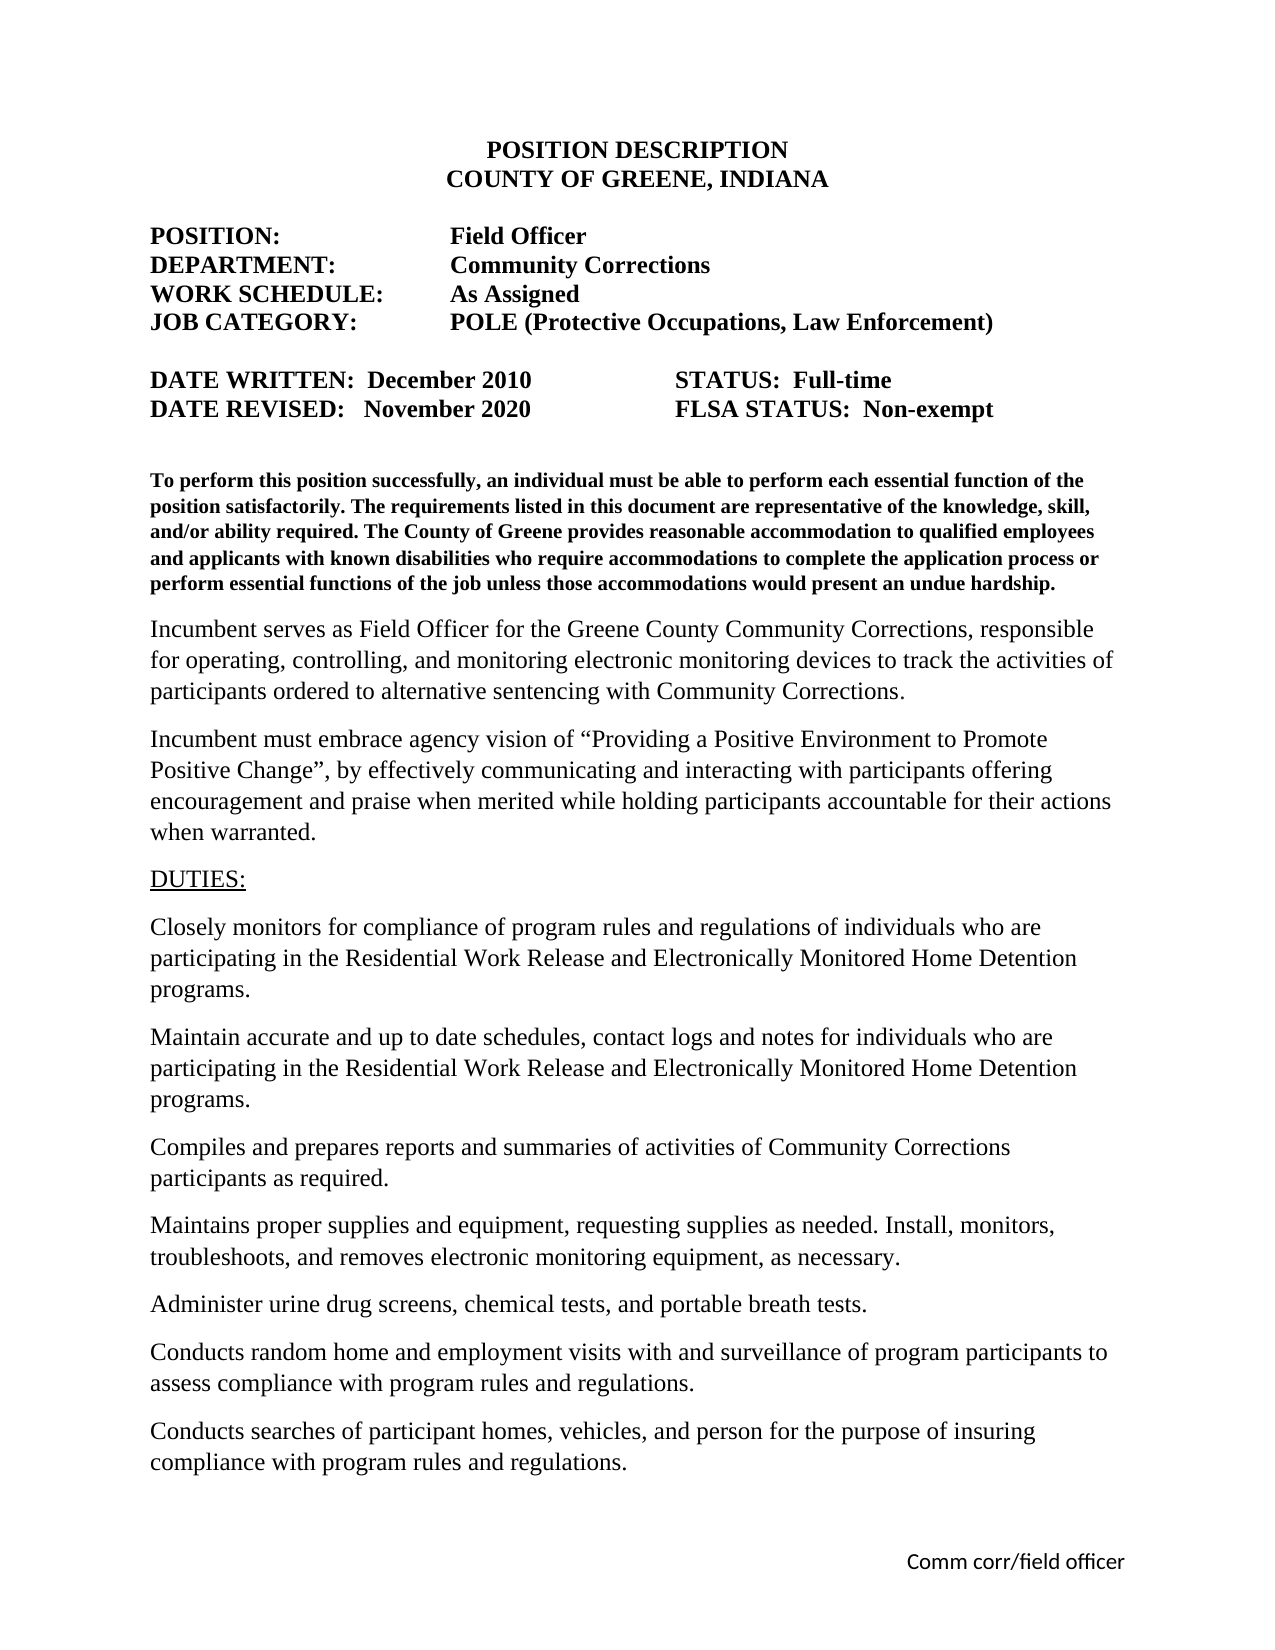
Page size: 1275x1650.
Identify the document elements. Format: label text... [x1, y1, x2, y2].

text DEPARTMENT: Community Corrections [150, 250, 1125, 279]
text COUNTY OF GREENE, INDIANA [150, 164, 1125, 192]
text JOB CATEGORY: POLE (Protective Occupations, Law Enforcement) [150, 307, 1125, 336]
text To perform this position successfully, an individual must be able to perform each essential function of the position satisfactorily. The requirements listed in this document are representative of the knowledge, skill, and/or ability required. The County of Greene provides reasonable accommodation to qualified employees and applicants with known disabilities who require accommodations to complete the application process or perform essential functions of the job unless those accommodations would present an undue hardship. [150, 468, 1125, 595]
text Incumbent must embrace agency vision of “Providing a Positive Environment to Promote Positive Change”, by effectively communicating and interacting with participants offering encouragement and praise when merited while holding participants accountable for their actions when warranted. [150, 724, 1125, 846]
text Administer urine drug screens, chemical tests, and portable breath tests. [150, 1289, 1125, 1318]
text DATE REVISED: November 2020 FLSA STATUS: Non-exempt [150, 394, 1125, 422]
text Conducts random home and employment visits with and surveillance of program participants to assess compliance with program rules and regulations. [150, 1337, 1125, 1397]
text Maintain accurate and up to date schedules, contact logs and notes for individuals who are participating in the Residential Work Release and Electronically Monitored Home Detention programs. [150, 1022, 1125, 1113]
text Conducts searches of participant homes, vehicles, and person for the purpose of insuring compliance with program rules and regulations. [150, 1416, 1125, 1476]
text DUTIES: [150, 864, 1125, 893]
text Maintains proper supplies and equipment, requesting supplies as needed. Install, monitors, troubleshoots, and removes electronic monitoring equipment, as necessary. [150, 1211, 1125, 1270]
text Incumbent serves as Field Officer for the Greene County Community Corrections, responsible for operating, controlling, and monitoring electronic monitoring devices to track the activities of participants ordered to alternative sentencing with Community Corrections. [150, 614, 1125, 705]
text DATE WRITTEN: December 2010 STATUS: Full-time [150, 365, 1125, 394]
text Compiles and prepares reports and summaries of activities of Community Corrections participants as required. [150, 1132, 1125, 1192]
text POSITION: Field Officer [150, 221, 1125, 250]
text POSITION DESCRIPTION [150, 135, 1125, 164]
text Closely monitors for compliance of program rules and regulations of individuals who are participating in the Residential Work Release and Electronically Monitored Home Detention programs. [150, 912, 1125, 1003]
text WORK SCHEDULE: As Assigned [150, 279, 1125, 307]
